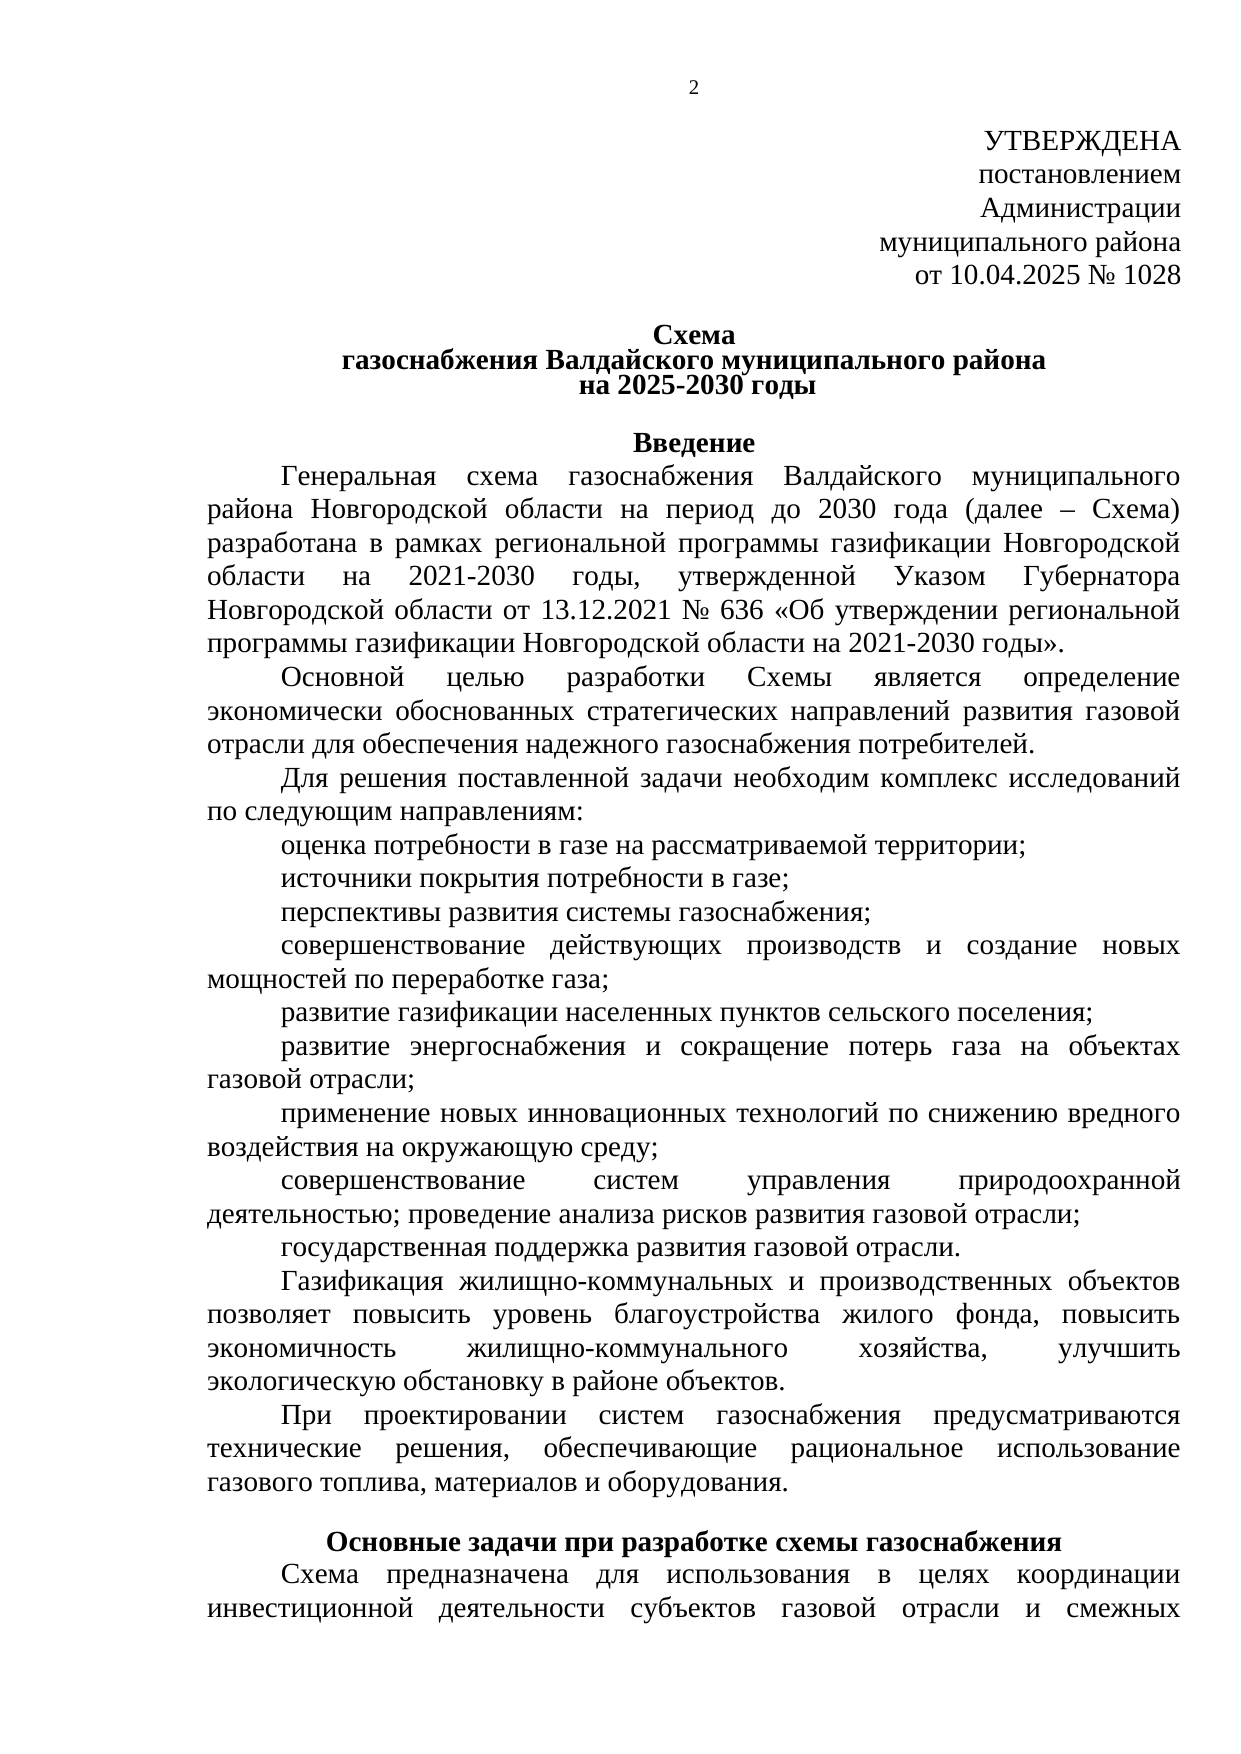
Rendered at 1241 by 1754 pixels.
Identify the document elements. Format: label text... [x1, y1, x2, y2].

text от 10.04.2025 № 1028 [797, 257, 1181, 291]
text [207, 1556, 1181, 1623]
text Схема [207, 324, 1181, 349]
text УТВЕРЖДЕНА [797, 123, 1181, 157]
text развитие энергоснабжения и сокращение потерь газа на объектах газовой отрасли; [207, 1028, 1181, 1095]
text совершенствование действующих производств и создание новых мощностей по переработке газа; [207, 927, 1181, 994]
list Введение [207, 433, 1181, 458]
text Основной целью разработки Схемы является определение экономически обоснованных стратегических направлений развития газовой отрасли для обеспечения надежного газоснабжения потребителей. [207, 659, 1181, 760]
text муниципального района [797, 224, 1181, 257]
text Газификация жилищно-коммунальных и производственных объектов позволяет повысить уровень благоустройства жилого фонда, повысить экономичность жилищно-коммунального хозяйства, улучшить экологическую обстановку в районе объектов. [207, 1263, 1181, 1397]
text оценка потребности в газе на рассматриваемой территории; [207, 827, 1181, 860]
text Для решения поставленной задачи необходим комплекс исследований по следующим направлениям: [207, 760, 1181, 827]
text развитие газификации населенных пунктов сельского поселения; [207, 994, 1181, 1028]
text государственная поддержка развития газовой отрасли. [207, 1229, 1181, 1263]
text постановлением Администрации [797, 157, 1181, 224]
text Основные задачи при разработке схемы газоснабжения [207, 1531, 1181, 1556]
text газоснабжения Валдайского муниципального района [207, 349, 1181, 374]
text источники покрытия потребности в газе; [207, 860, 1181, 894]
text перспективы развития системы газоснабжения; [207, 894, 1181, 927]
text Генеральная схема газоснабжения Валдайского муниципального района Новгородской области на период до 2030 года (далее – Схема) разработана в рамках региональной программы газификации Новгородской области на 2021-2030 годы, утвержденной Указом Губернатора Новгородской области от 13.12.2021 № 636 «Об утверждении региональной программы газификации Новгородской области на 2021-2030 годы». [207, 458, 1181, 659]
text совершенствование систем управления природоохранной деятельностью; проведение анализа рисков развития газовой отрасли; [207, 1162, 1181, 1229]
text применение новых инновационных технологий по снижению вредного воздействия на окружающую среду; [207, 1095, 1181, 1162]
text При проектировании систем газоснабжения предусматриваются технические решения, обеспечивающие рациональное использование газового топлива, материалов и оборудования. [207, 1397, 1181, 1498]
text на 2025-2030 годы [207, 374, 1181, 399]
